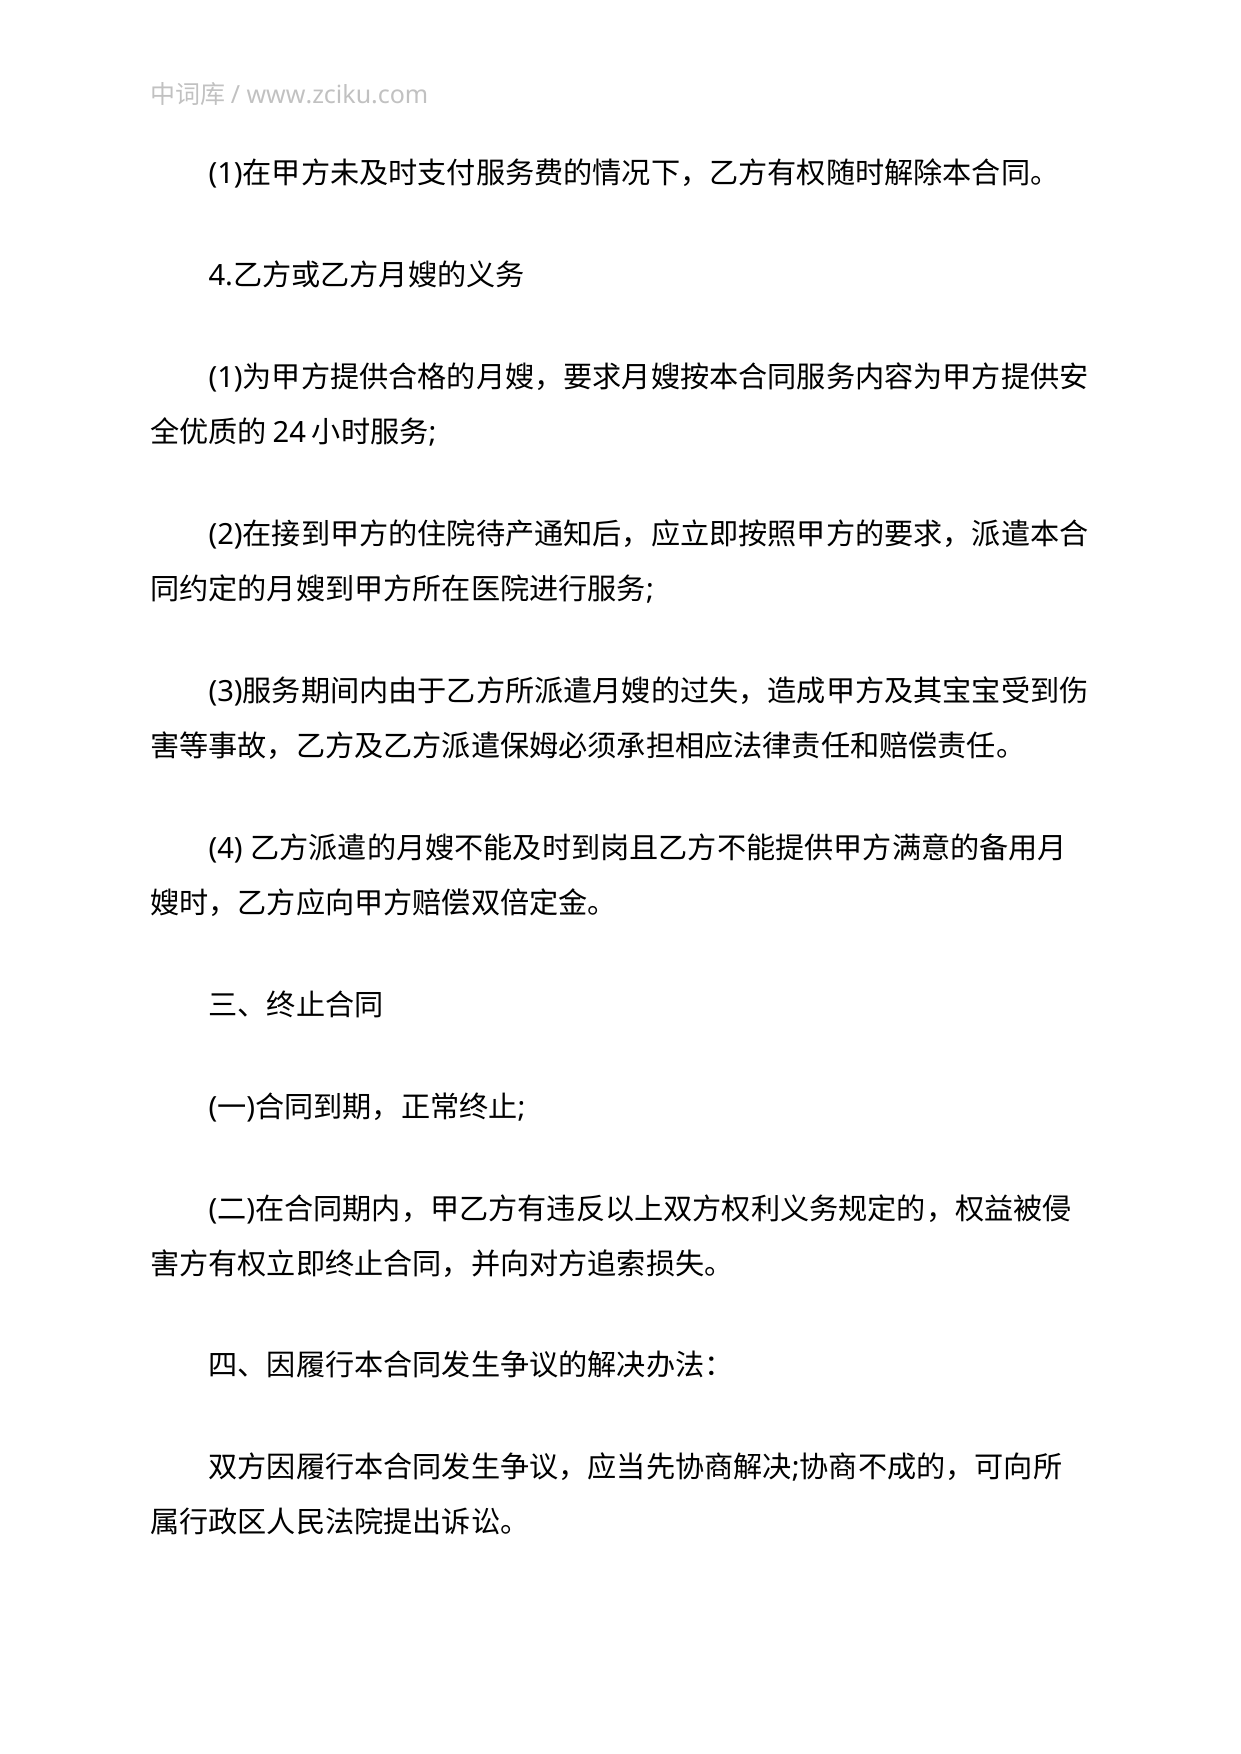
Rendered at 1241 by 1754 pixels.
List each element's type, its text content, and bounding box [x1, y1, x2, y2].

text 双方因履行本合同发生争议，应当先协商解决;协商不成的，可向所属行政区人民法院提出诉讼。 [150, 1444, 1090, 1541]
text (二)在合同期内，甲乙方有违反以上双方权利义务规定的，权益被侵害方有权立即终止合同，并向对方追索损失。 [150, 1185, 1090, 1282]
text (2)在接到甲方的住院待产通知后，应立即按照甲方的要求，派遣本合同约定的月嫂到甲方所在医院进行服务; [150, 511, 1090, 608]
text (一)合同到期，正常终止; [150, 1083, 1090, 1126]
text 四、因履行本合同发生争议的解决办法： [150, 1342, 1090, 1384]
text (3)服务期间内由于乙方所派遣月嫂的过失，造成甲方及其宝宝受到伤害等事故，乙方及乙方派遣保姆必须承担相应法律责任和赔偿责任。 [150, 668, 1090, 765]
text (1)在甲方未及时支付服务费的情况下，乙方有权随时解除本合同。 [150, 150, 1090, 192]
text (4) 乙方派遣的月嫂不能及时到岗且乙方不能提供甲方满意的备用月嫂时，乙方应向甲方赔偿双倍定金。 [150, 825, 1090, 922]
text 4.乙方或乙方月嫂的义务 [150, 252, 1090, 294]
text (1)为甲方提供合格的月嫂，要求月嫂按本合同服务内容为甲方提供安全优质的24小时服务; [150, 354, 1090, 451]
text 三、终止合同 [150, 981, 1090, 1024]
